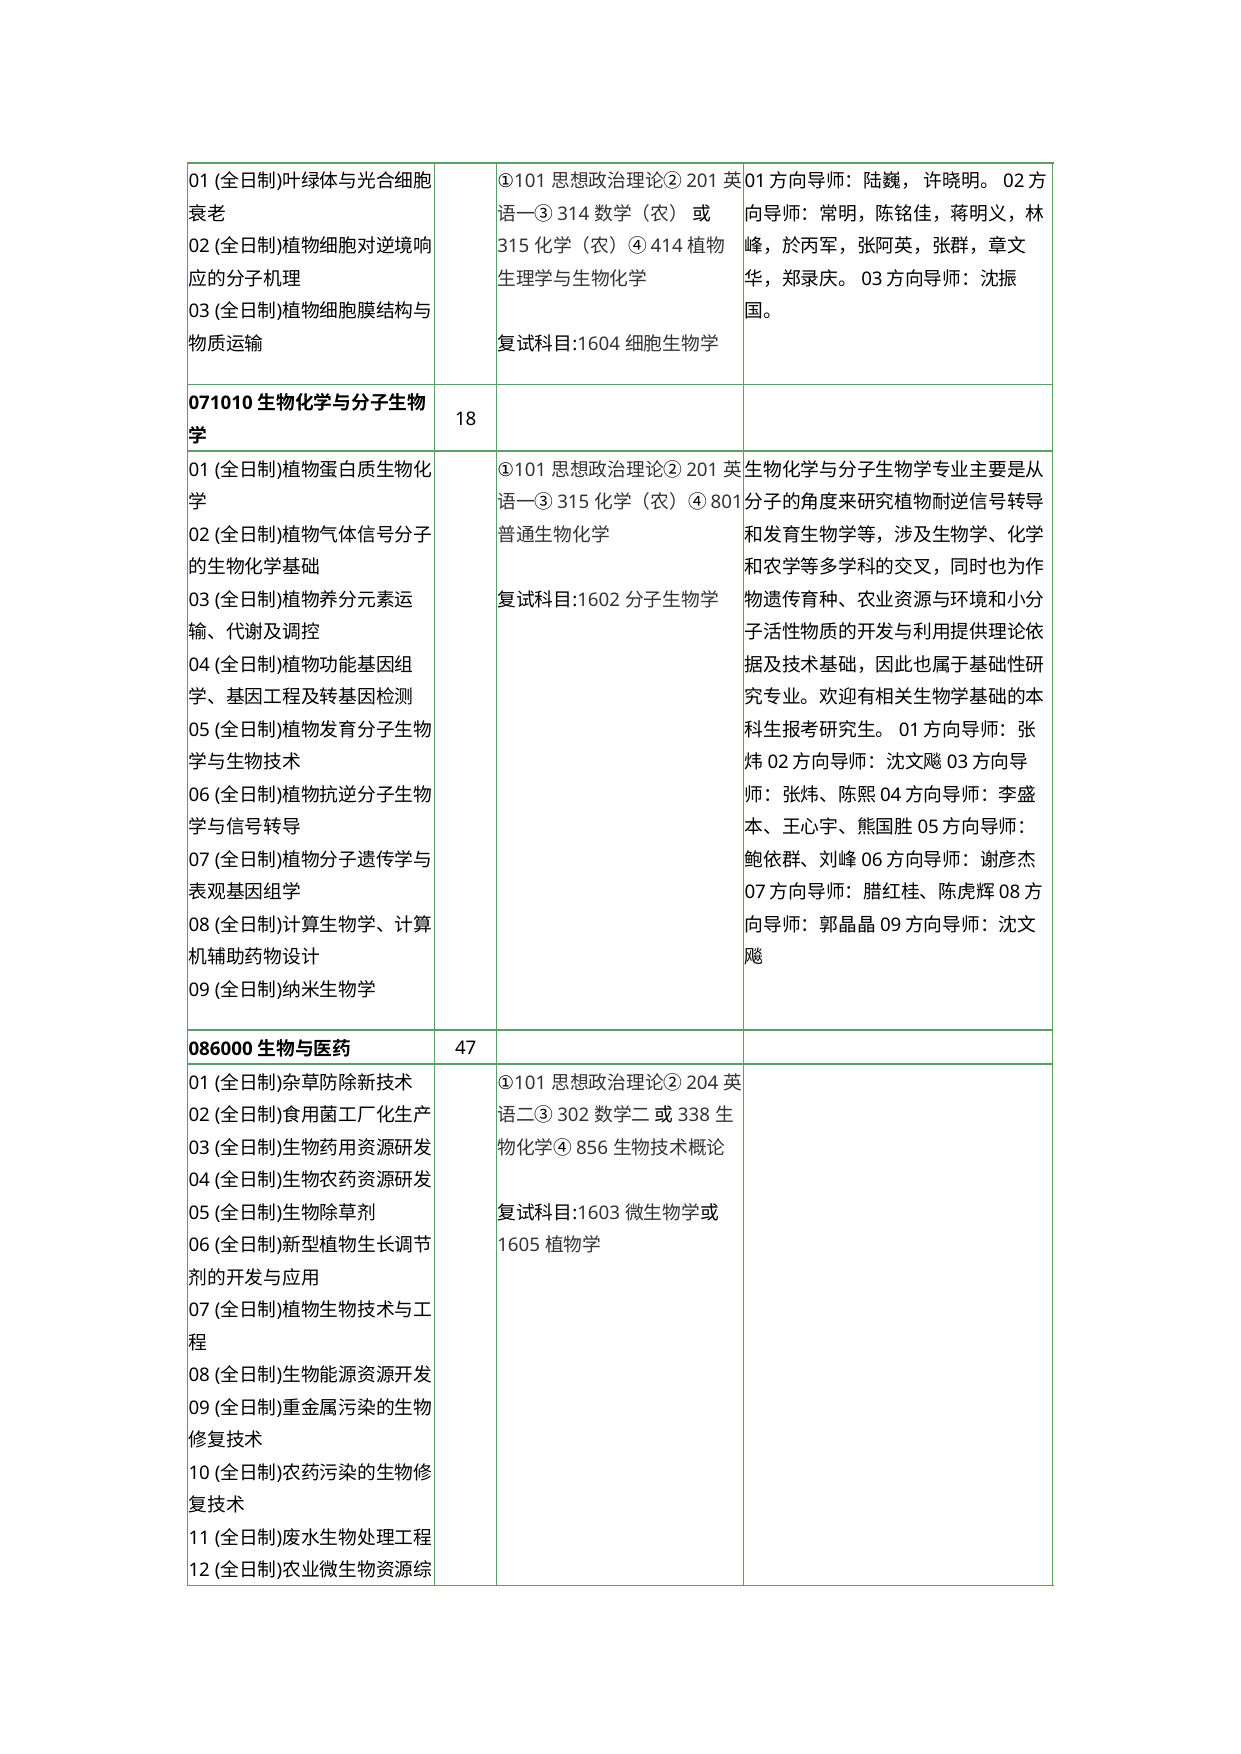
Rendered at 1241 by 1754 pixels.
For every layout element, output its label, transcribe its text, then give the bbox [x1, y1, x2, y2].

table_cell ①101 思想政治理论②201 英语一③315 化学（农）④801 普通生物化学 复试科目:1602 分子生物学 [497, 452, 743, 1029]
table_cell [435, 164, 496, 383]
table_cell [497, 1065, 743, 1585]
table_cell 01方向导师：陆巍， 许晓明。 02方向导师：常明，陈铭佳，蒋明义，林峰，於丙军，张阿英，张群，章文华，郑录庆。 03方向导师：沈振国。 [744, 164, 1052, 383]
table_cell [435, 452, 496, 1029]
table_cell 47 [435, 1031, 496, 1063]
table_cell 01 (全日制)叶绿体与光合细胞衰老 02 (全日制)植物细胞对逆境响应的分子机理 03 (全日制)植物细胞膜结构与物质运输 [188, 164, 434, 383]
table_cell [435, 1065, 496, 1585]
table_cell [744, 385, 1052, 450]
table_cell 生物化学与分子生物学专业主要是从分子的角度来研究植物耐逆信号转导和发育生物学等，涉及生物学、化学和农学等多学科的交叉，同时也为作物遗传育种、农业资源与环境和小分子活性物质的开发与利用提供理论依据及技术基础，因此也属于基础性研究专业。欢迎有相关生物学基础的本科生报考研究生。 01方向导师：张炜 02方向导师：沈文飚 03方向导师：张炜、陈熙 04方向导师：李盛本、王心宇、熊国胜 05方向导师：鲍依群、刘峰 06方向导师：谢彦杰 07方向导师：腊红桂、陈虎辉 08方向导师：郭晶晶 09方向导师：沈文飚 [744, 452, 1052, 1029]
table_cell 18 [435, 385, 496, 450]
table_cell ①101 思想政治理论②201 英语一③314 数学（农） 或 315 化学（农）④414 植物生理学与生物化学 复试科目:1604 细胞生物学 [497, 164, 743, 383]
table_cell 086000 生物与医药 [188, 1031, 434, 1063]
table_cell [497, 385, 743, 450]
table_cell [497, 1031, 743, 1063]
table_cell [188, 1065, 434, 1585]
table_cell 071010 生物化学与分子生物学 [188, 385, 434, 450]
table_cell 01 (全日制)植物蛋白质生物化学 02 (全日制)植物气体信号分子的生物化学基础 03 (全日制)植物养分元素运输、代谢及调控 04 (全日制)植物功能基因组学、基因工程及转基因检测 05 (全日制)植物发育分子生物学与生物技术 06 (全日制)植物抗逆分子生物学与信号转导 07 (全日制)植物分子遗传学与表观基因组学 08 (全日制)计算生物学、计算机辅助药物设计 09 (全日制)纳米生物学 [188, 452, 434, 1029]
table_cell [744, 1065, 1052, 1585]
table_cell [744, 1031, 1052, 1063]
